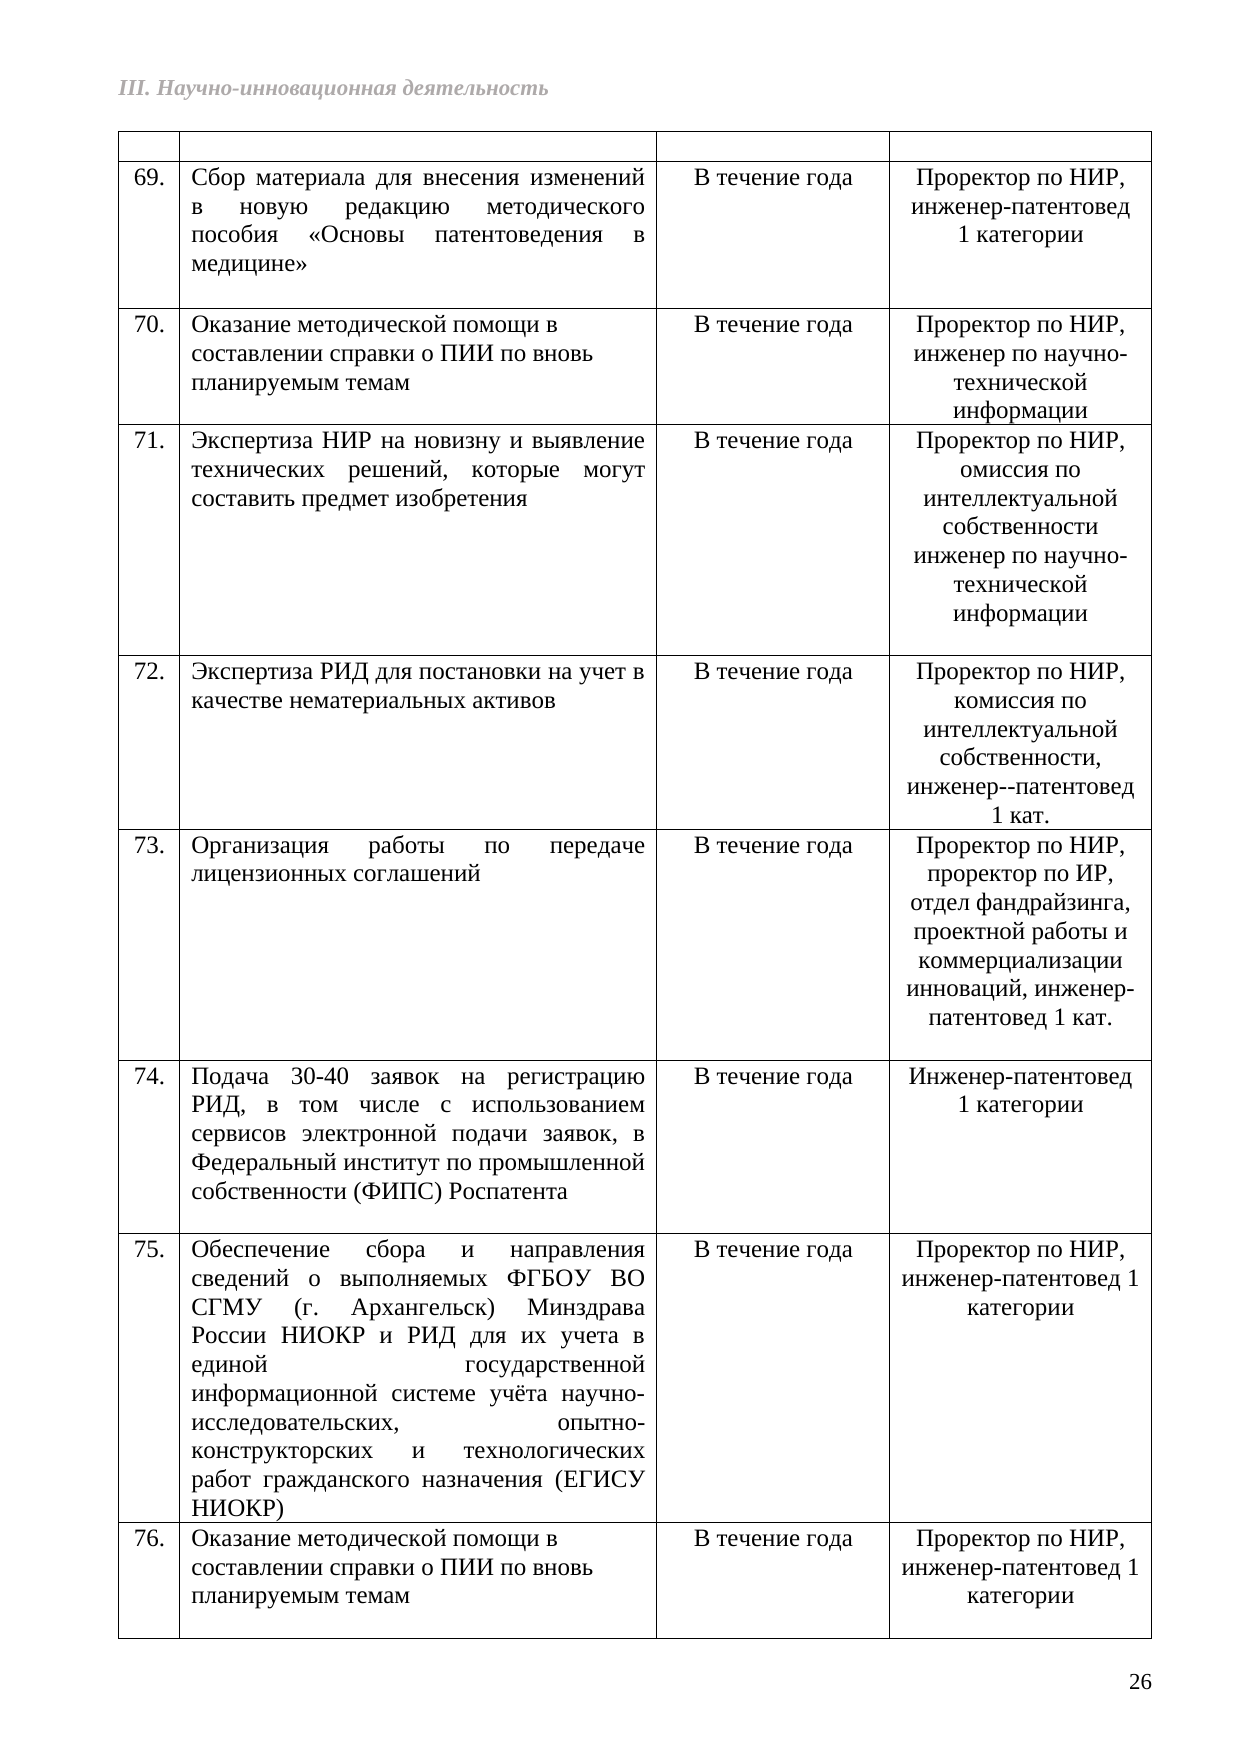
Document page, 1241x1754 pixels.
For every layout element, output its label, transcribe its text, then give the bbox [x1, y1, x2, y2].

table_cell В течение года [657, 830, 889, 1060]
table_cell Экспертиза РИД для постановки на учет в качестве нематериальных активов [180, 656, 656, 829]
table_cell Организация работы по передаче лицензионных соглашений [180, 830, 656, 1060]
table_cell [119, 1234, 179, 1522]
table_cell Экспертиза НИР на новизну и выявление технических решений, которые могут составить предмет изобретения [180, 425, 656, 655]
table_cell Проректор по НИР, комиссия по интеллектуальной собственности, инженер--патентовед 1 кат. [890, 656, 1151, 829]
table_cell Инженер-патентовед 1 категории [890, 1061, 1151, 1233]
table_cell Проректор по НИР, омиссия по интеллектуальной собственности инженер по научно-технической информации [890, 425, 1151, 655]
table_cell Подача 30-40 заявок на регистрацию РИД, в том числе с использованием сервисов электронной подачи заявок, в Федеральный институт по промышленной собственности (ФИПС) Роспатента [180, 1061, 656, 1233]
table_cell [180, 132, 656, 161]
table_cell [119, 132, 179, 161]
table_cell Проректор по НИР, инженер-патентовед 1 категории [890, 1523, 1151, 1638]
table_cell Сбор материала для внесения изменений в новую редакцию методического пособия «Основы патентоведения в медицине» [180, 162, 656, 308]
table_cell В течение года [657, 1234, 889, 1522]
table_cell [657, 132, 889, 161]
table_cell Проректор по НИР, инженер по научно-технической информации [890, 309, 1151, 424]
table_cell [119, 1061, 179, 1233]
table_cell [119, 1523, 179, 1638]
table_cell Обеспечение сбора и направления сведений о выполняемых ФГБОУ ВО СГМУ (г. Архангельск) Минздрава России НИОКР и РИД для их учета в единой государственной информационной системе учёта научно-исследовательских, опытно-конструкторских и технологических работ гражданского назначения (ЕГИСУ НИОКР) [180, 1234, 656, 1522]
table_cell Проректор по НИР, проректор по ИР, отдел фандрайзинга, проектной работы и коммерциализации инноваций, инженер-патентовед 1 кат. [890, 830, 1151, 1060]
table_cell В течение года [657, 309, 889, 424]
table_cell [119, 425, 179, 655]
table_cell В течение года [657, 162, 889, 308]
table_cell В течение года [657, 1061, 889, 1233]
table_cell Оказание методической помощи в составлении справки о ПИИ по вновь планируемым темам [180, 1523, 656, 1638]
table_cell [890, 132, 1151, 161]
table_cell В течение года [657, 656, 889, 829]
table_cell Проректор по НИР, инженер-патентовед 1 категории [890, 162, 1151, 308]
table_cell [119, 162, 179, 308]
table_cell Оказание методической помощи в составлении справки о ПИИ по вновь планируемым темам [180, 309, 656, 424]
table_cell Проректор по НИР, инженер-патентовед 1 категории [890, 1234, 1151, 1522]
table_cell В течение года [657, 1523, 889, 1638]
table_cell В течение года [657, 425, 889, 655]
table_cell [119, 830, 179, 1060]
table_cell [119, 309, 179, 424]
table_cell [119, 656, 179, 829]
